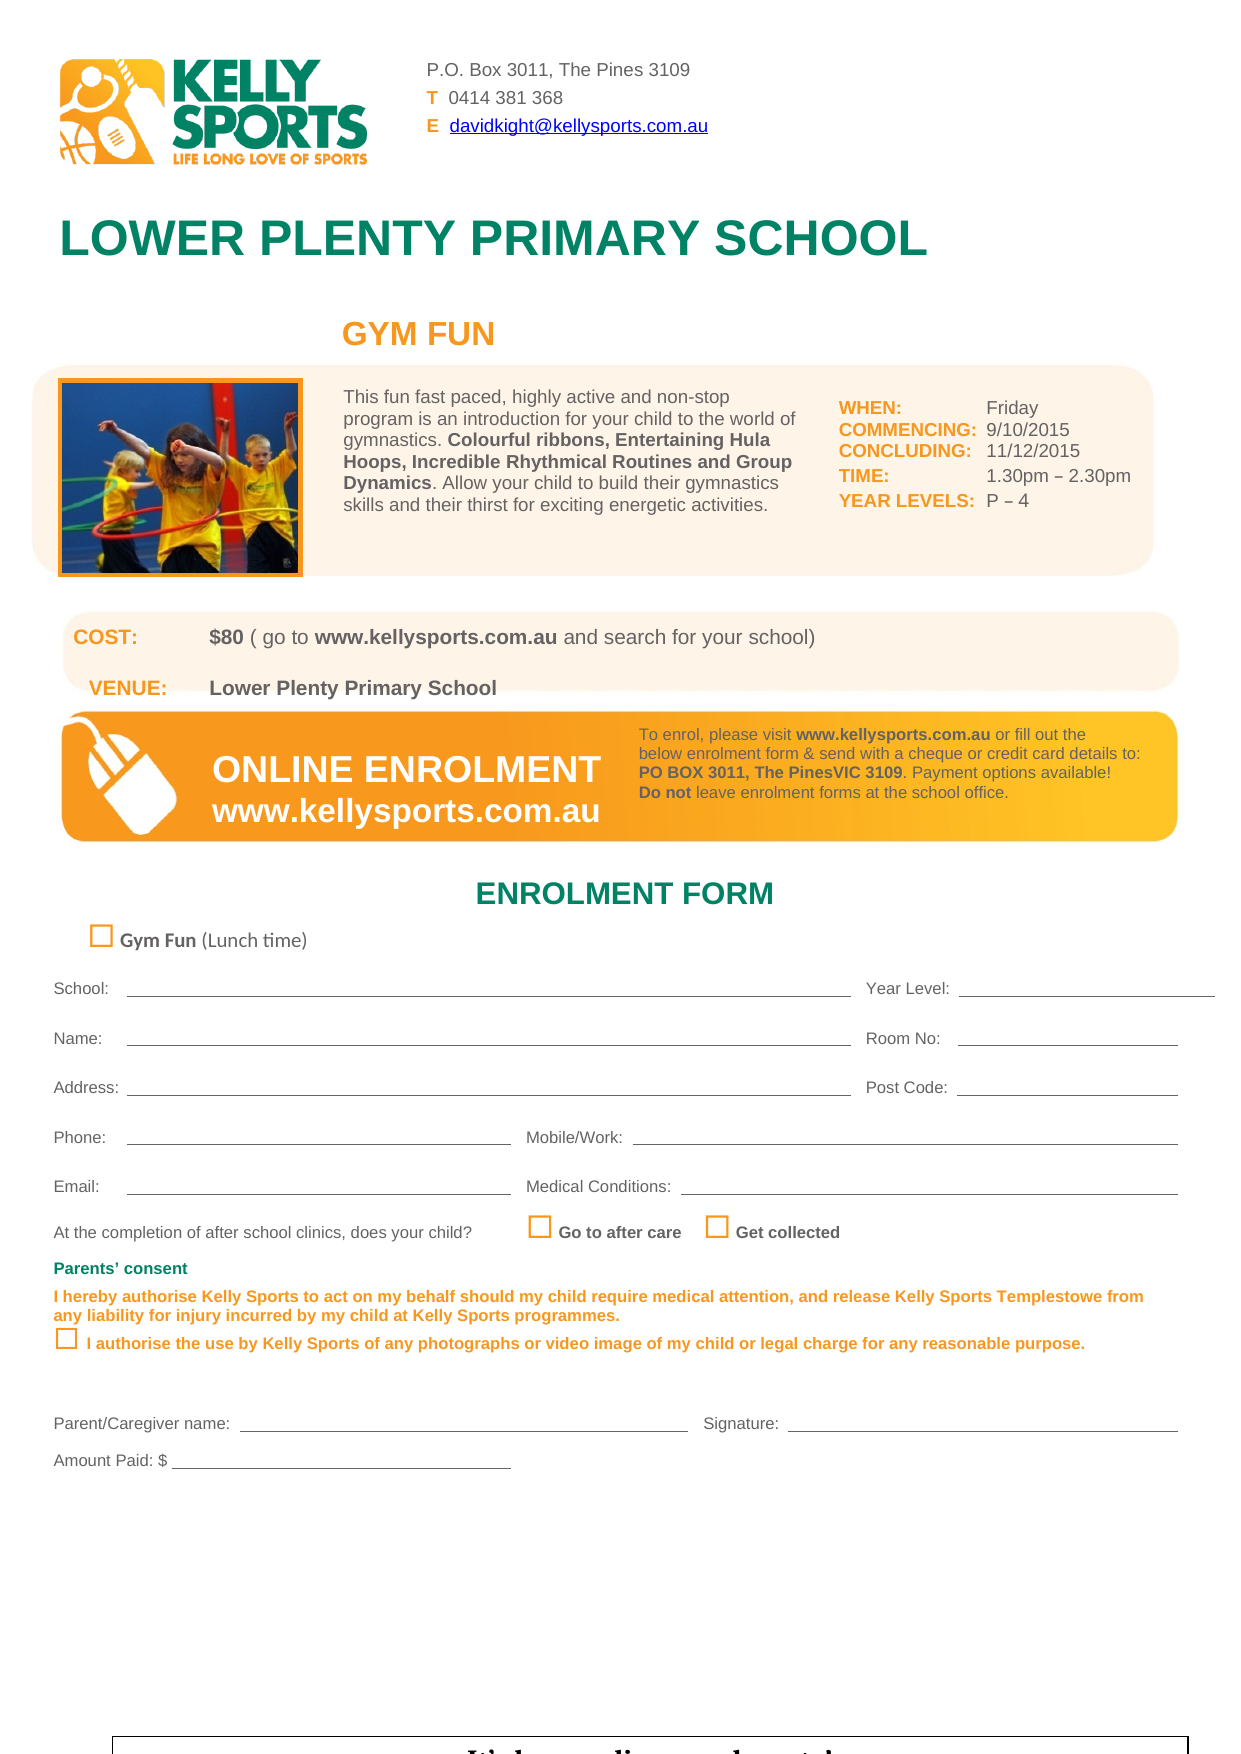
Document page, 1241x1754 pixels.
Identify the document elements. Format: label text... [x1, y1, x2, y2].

picture [19, 352, 1160, 580]
text VENUE: Lower Plenty Primary School [59, 676, 1181, 699]
text E davidkight@kellysports.com.au [398, 115, 1181, 136]
text LOWER PLENTY PRIMARY SCHOOL [59, 208, 1181, 266]
text COST: $80 ( go to www.kellysports.com.au and search for your school) [59, 625, 1181, 649]
text P.O. Box 3011, The Pines 3109 [398, 59, 1181, 81]
picture [17, 31, 398, 194]
picture [11, 705, 1241, 852]
text T 0414 381 368 [398, 87, 1181, 108]
picture [50, 599, 1197, 703]
